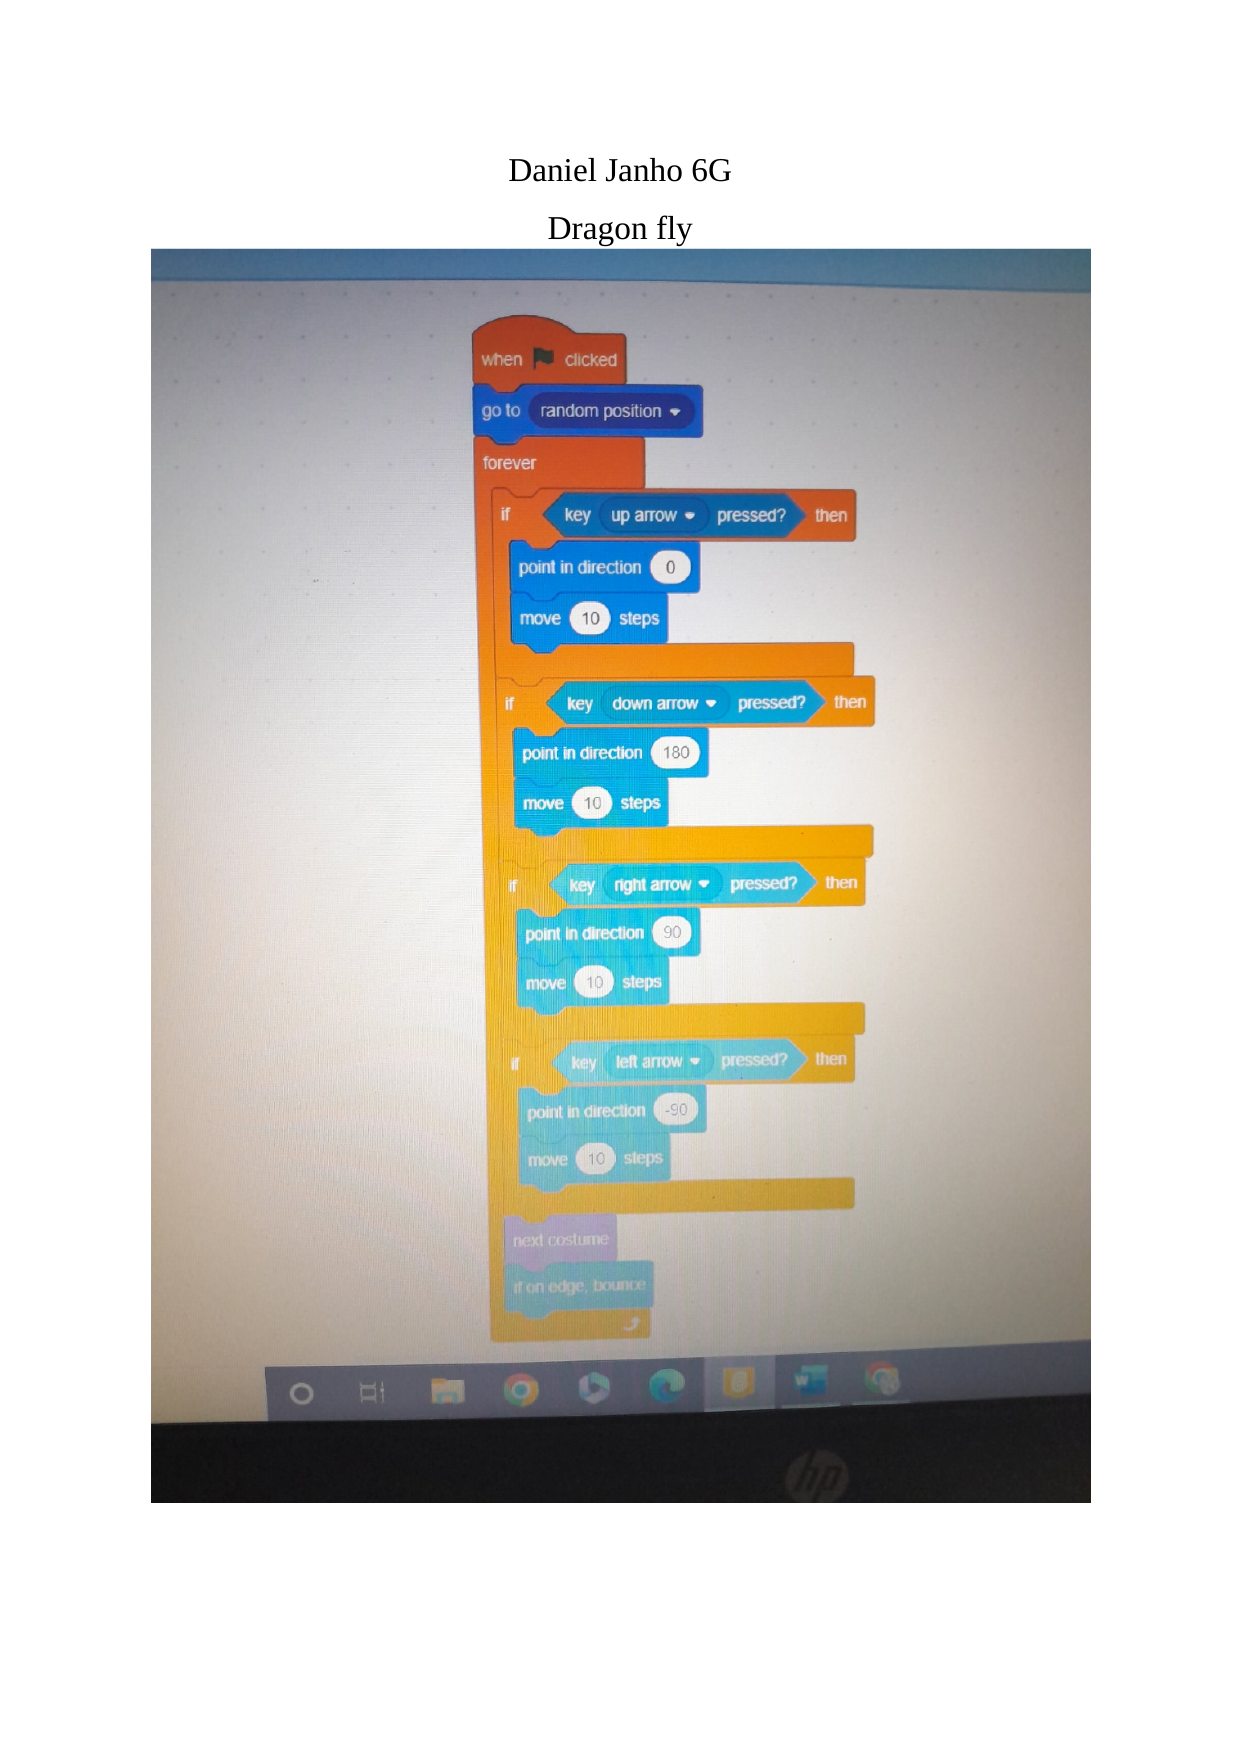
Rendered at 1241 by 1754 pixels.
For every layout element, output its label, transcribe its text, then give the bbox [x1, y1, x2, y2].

picture [152, 250, 1091, 1502]
text Daniel Janho 6G [150, 150, 1090, 188]
